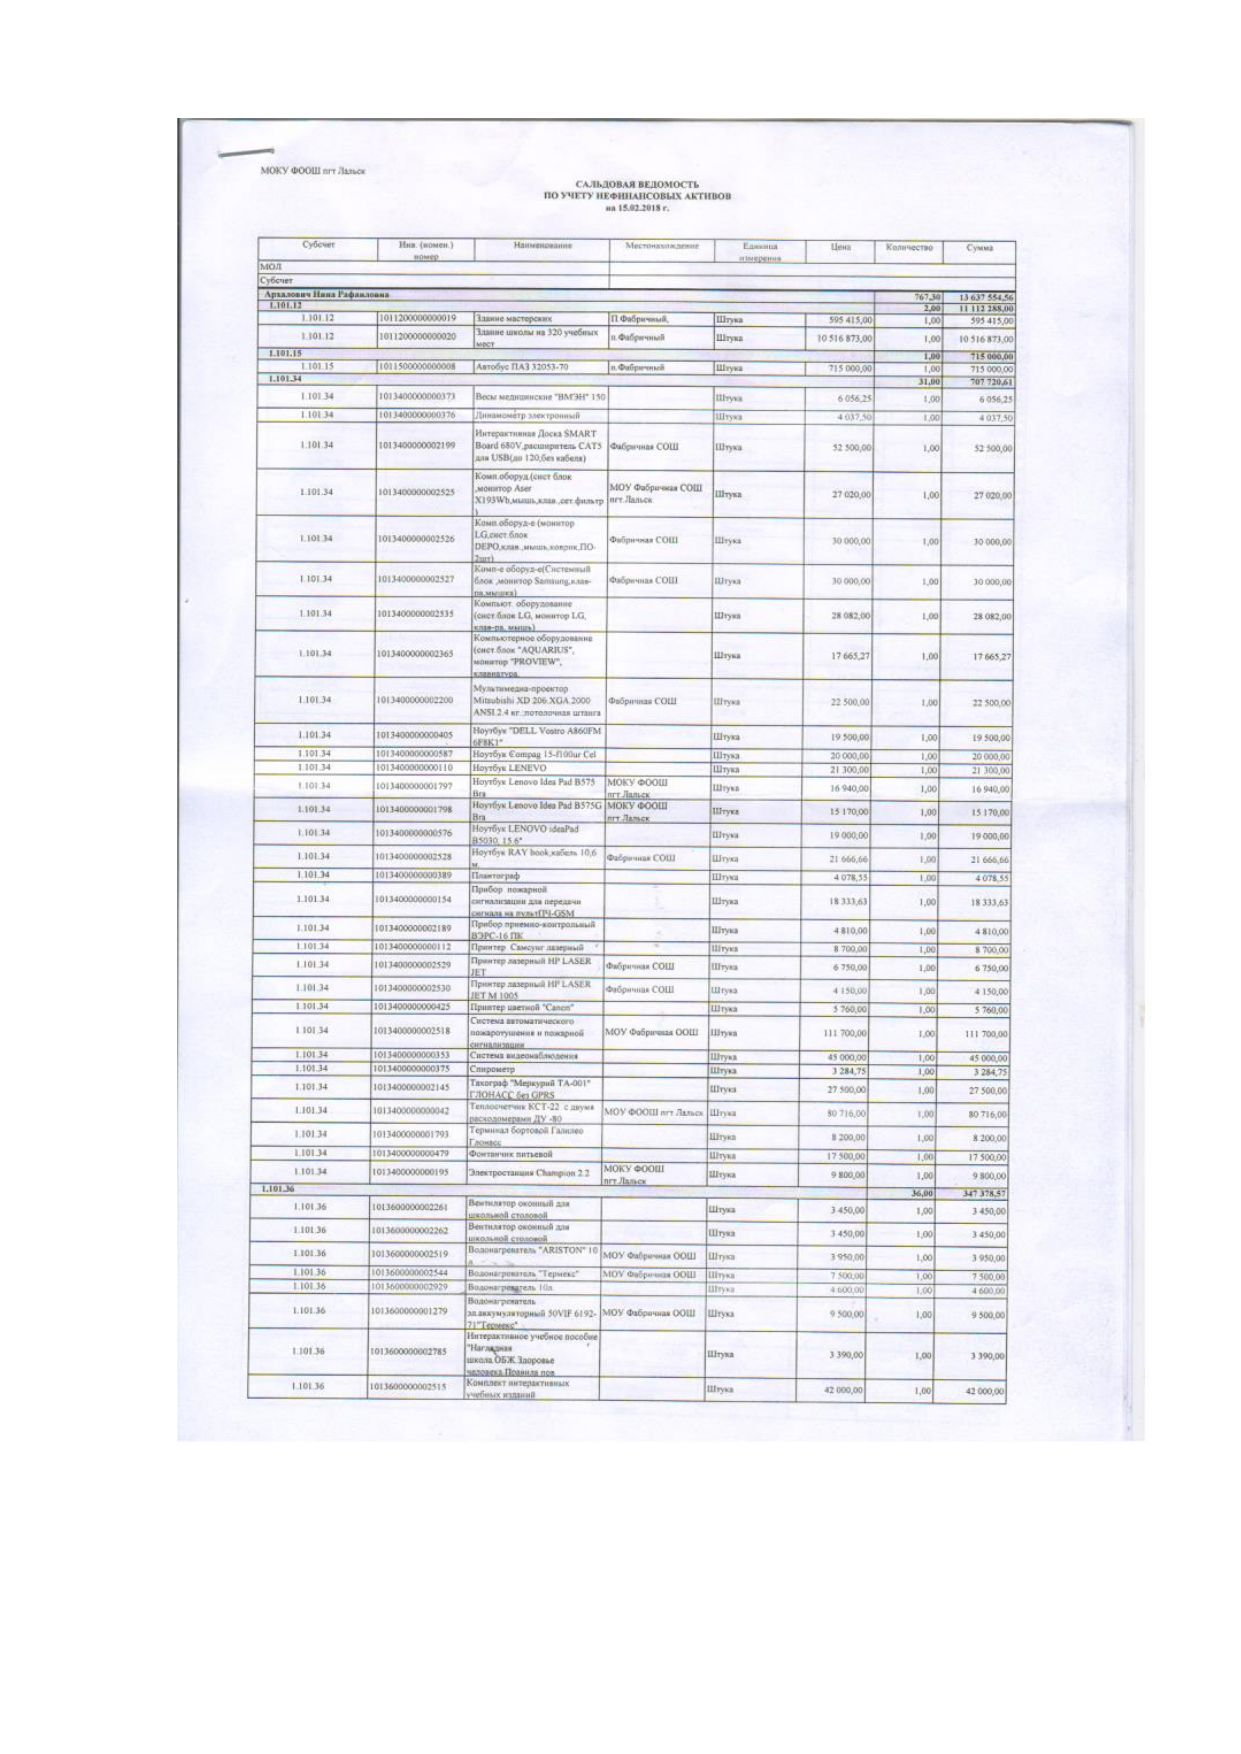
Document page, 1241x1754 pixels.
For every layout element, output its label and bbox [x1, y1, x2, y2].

picture [177, 118, 1152, 1462]
